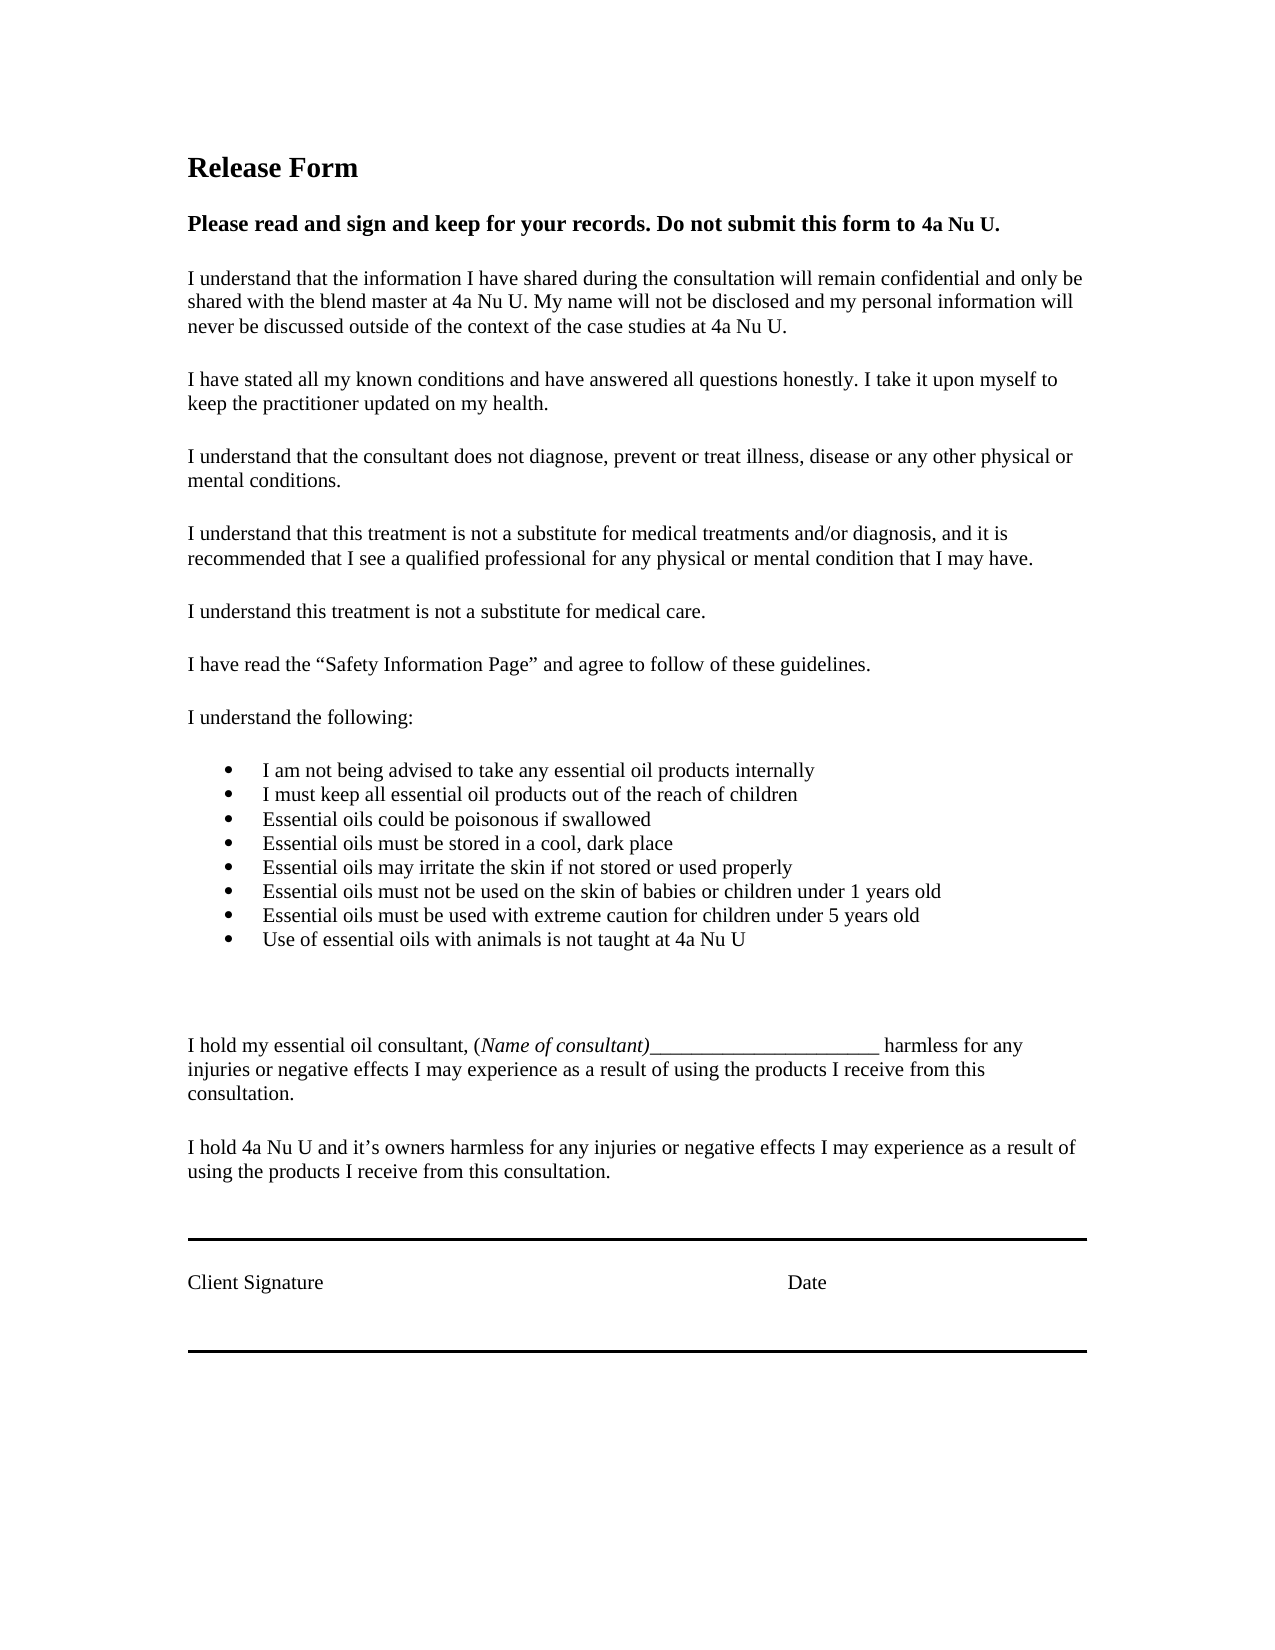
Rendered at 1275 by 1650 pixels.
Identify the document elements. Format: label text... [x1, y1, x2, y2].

text I understand that the consultant does not diagnose, prevent or treat illness, disease or any other physical or mental conditions. [187, 444, 1087, 492]
list Release Form Please read and sign and keep for your records. Do not submit this form to 4a Nu U. [187, 150, 1087, 236]
list Use of essential oils with animals is not taught at 4a Nu U [225, 927, 1087, 951]
text I have read the “Safety Information Page” and agree to follow of these guidelines. [187, 652, 1087, 676]
text I understand this treatment is not a substitute for medical care. [187, 599, 1087, 623]
text I understand that this treatment is not a substitute for medical treatments and/or diagnosis, and it is recommended that I see a qualified professional for any physical or mental condition that I may have. [187, 521, 1087, 569]
text Client Signature Date [187, 1270, 1087, 1294]
list I must keep all essential oil products out of the reach of children [225, 782, 1087, 806]
text I understand that the information I have shared during the consultation will remain confidential and only be shared with the blend master at 4a Nu U. My name will not be disclosed and my personal information will never be discussed outside of the context of the case studies at 4a Nu U. [187, 265, 1087, 338]
list Essential oils must not be used on the skin of babies or children under 1 years old [225, 879, 1087, 903]
list Essential oils could be poisonous if swallowed [225, 806, 1087, 831]
list Essential oils may irritate the skin if not stored or used properly [225, 854, 1087, 879]
text I have stated all my known conditions and have answered all questions honestly. I take it upon myself to keep the practitioner updated on my health. [187, 367, 1087, 415]
list Essential oils must be used with extreme caution for children under 5 years old [225, 903, 1087, 927]
text I hold my essential oil consultant, (Name of consultant)______________________ harmless for any injuries or negative effects I may experience as a result of using the products I receive from this consultation. [187, 1033, 1087, 1105]
text I hold 4a Nu U and it’s owners harmless for any injuries or negative effects I may experience as a result of using the products I receive from this consultation. [187, 1134, 1087, 1183]
text I understand the following: [187, 705, 1087, 729]
list Essential oils must be stored in a cool, dark place [225, 831, 1087, 854]
list I am not being advised to take any essential oil products internally [225, 758, 1087, 782]
